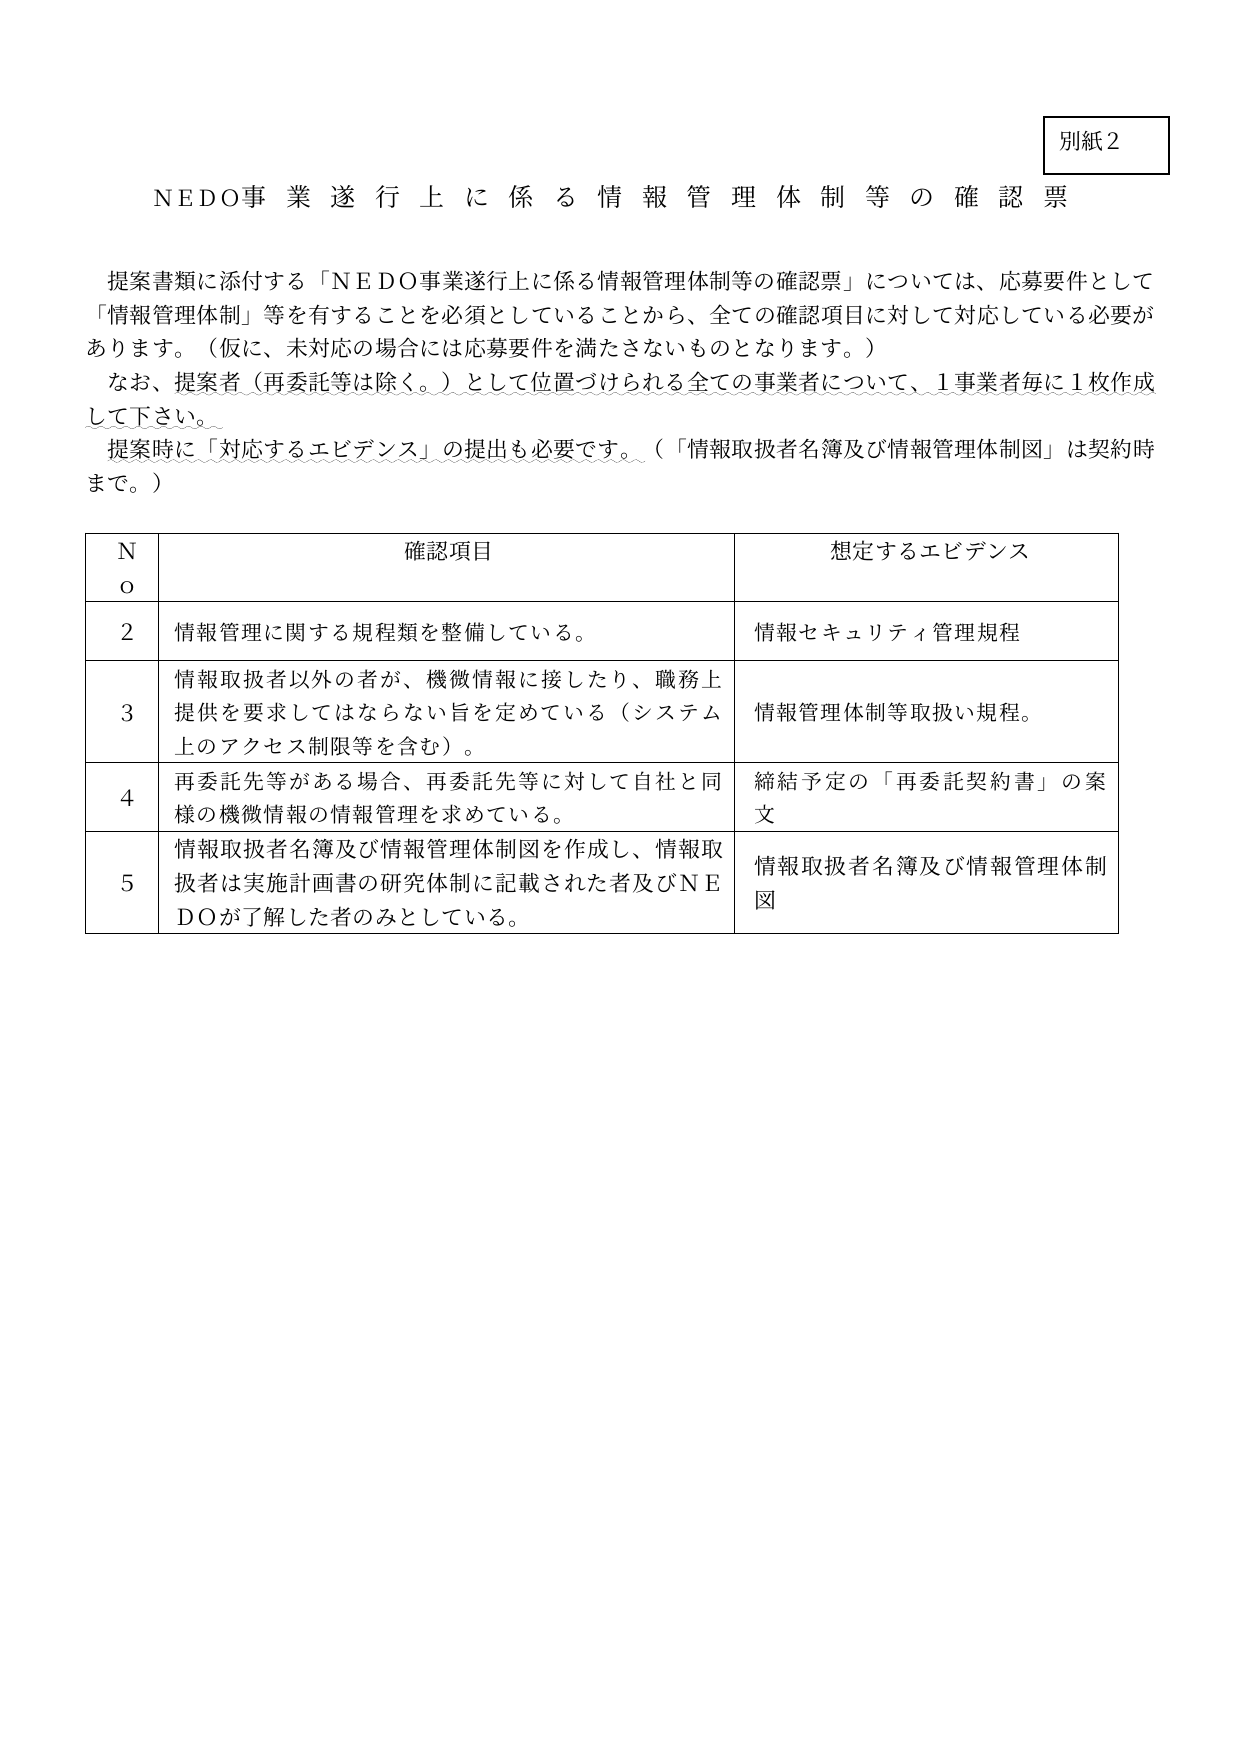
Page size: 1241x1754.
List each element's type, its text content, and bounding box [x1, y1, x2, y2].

text 提案書類に添付する「ＮＥＤＯ事業遂行上に係る情報管理体制等の確認票」については、応募要件として「情報管理体制」等を有することを必須としていることから、全ての確認項目に対して対応している必要があります。（仮に、未対応の場合には応募要件を満たさないものとなります。） [85, 263, 1155, 364]
text 提案時に「対応するエビデンス」の提出も必要です。（「情報取扱者名簿及び情報管理体制図」は契約時まで。） [85, 431, 1155, 499]
table_cell ４ [86, 763, 158, 831]
text なお、提案者（再委託等は除く。）として位置づけられる全ての事業者について、１事業者毎に１枚作成して下さい。 [85, 364, 1155, 431]
table_cell 締結予定の「再委託契約書」の案文 [735, 763, 1118, 831]
table_cell 情報管理に関する規程類を整備している。 [159, 602, 734, 660]
table_cell ５ [86, 832, 158, 933]
table_cell ３ [86, 661, 158, 762]
table_header 想定するエビデンス [735, 534, 1118, 601]
table_cell ２ [86, 602, 158, 660]
table_cell 情報管理体制等取扱い規程。 [735, 661, 1118, 762]
table_cell 情報取扱者名簿及び情報管理体制図 [735, 832, 1118, 933]
text ＮＥＤＯ事業遂行上に係る情報管理体制等の確認票 [85, 162, 1155, 229]
table_cell 情報取扱者名簿及び情報管理体制図を作成し、情報取扱者は実施計画書の研究体制に記載された者及びＮＥＤＯが了解した者のみとしている。 [159, 832, 734, 933]
table_header Ｎｏ [86, 534, 158, 601]
table_cell 情報取扱者以外の者が、機微情報に接したり、職務上提供を要求してはならない旨を定めている（システム上のアクセス制限等を含む）。 [159, 661, 734, 762]
table_cell 再委託先等がある場合、再委託先等に対して自社と同様の機微情報の情報管理を求めている。 [159, 763, 734, 831]
table_header 確認項目 [159, 534, 734, 601]
table_cell 情報セキュリティ管理規程 [735, 602, 1118, 660]
